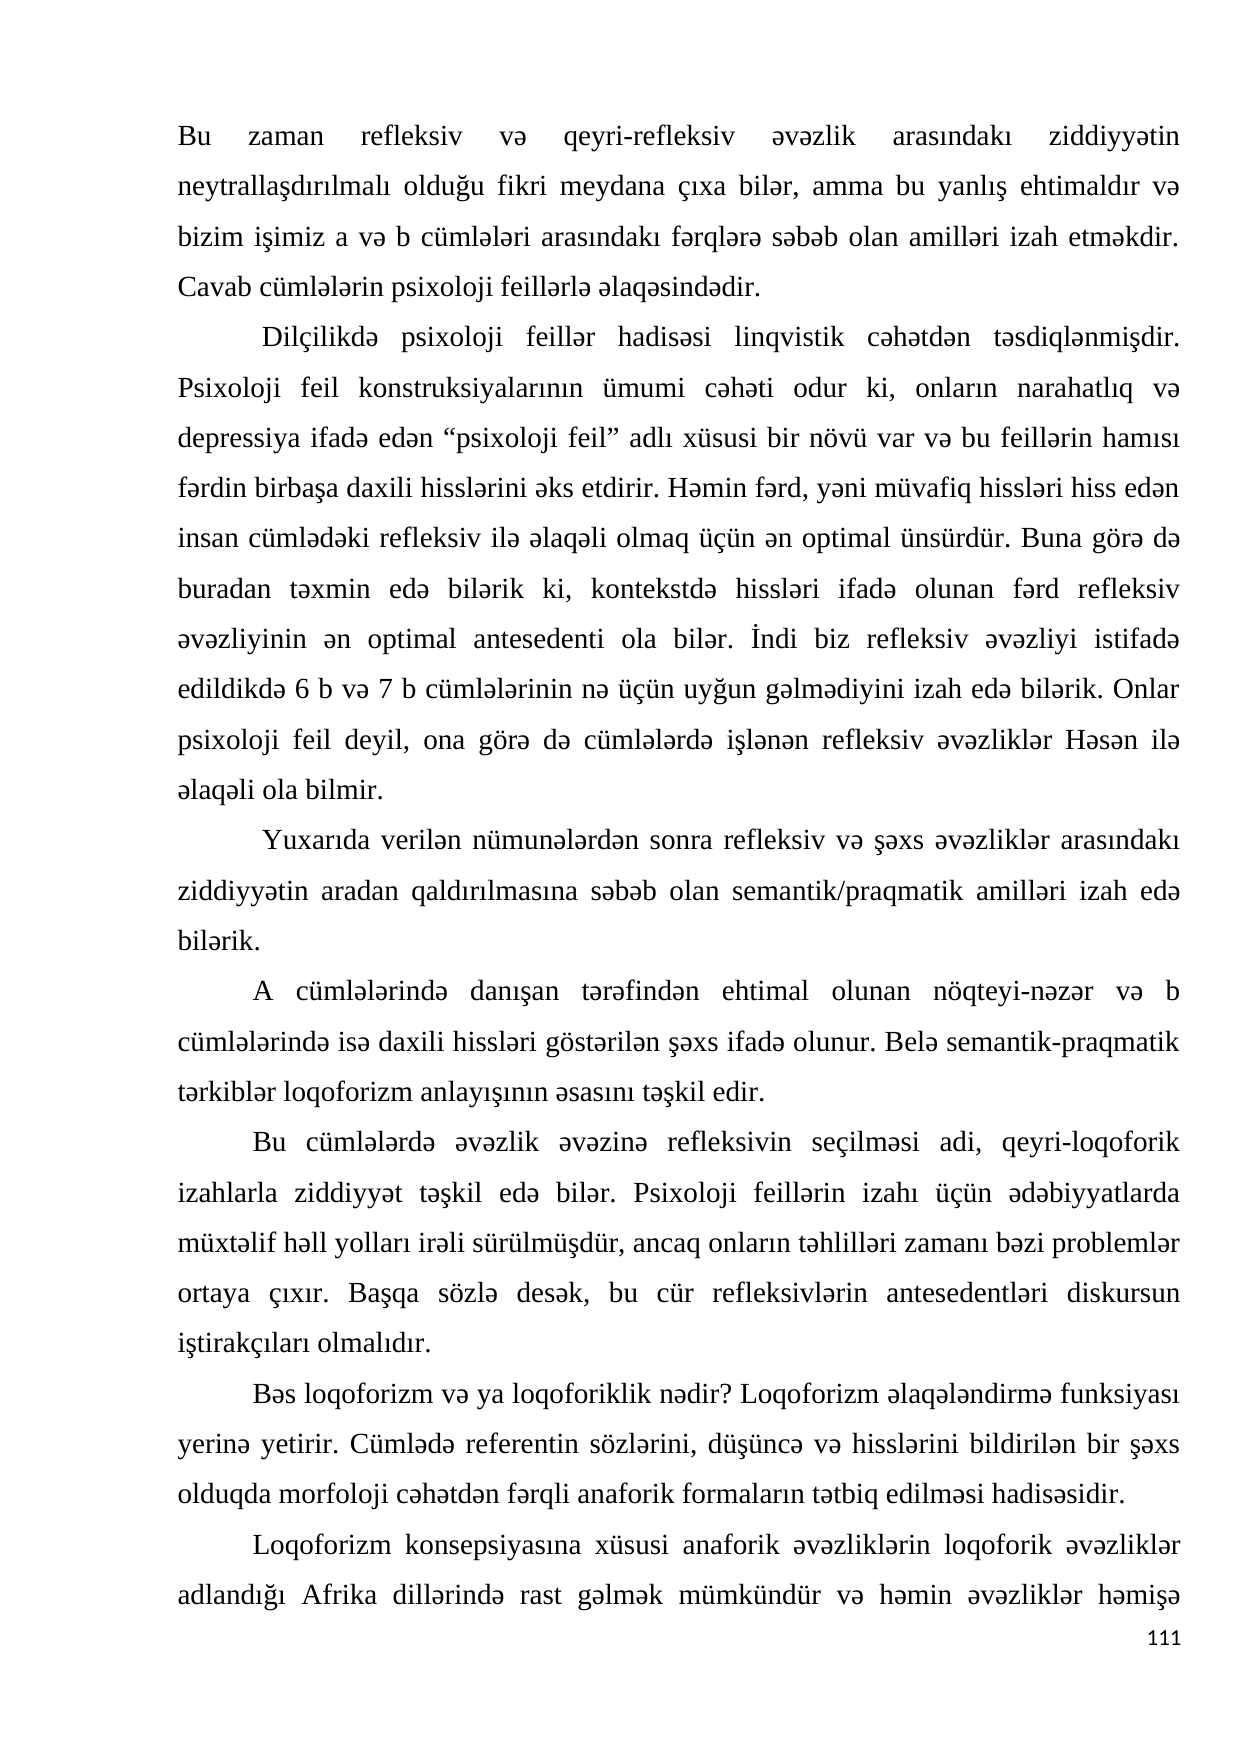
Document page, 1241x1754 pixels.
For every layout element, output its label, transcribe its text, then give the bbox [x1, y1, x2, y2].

text Bəs loqoforizm və ya loqoforiklik nədir? Loqoforizm əlaqələndirmə funksiyası yerinə yetirir. Cümlədə referentin sözlərini, düşüncə və hisslərini bildirilən bir şəxs olduqda morfoloji cəhətdən fərqli anaforik formaların tətbiq edilməsi hadisəsidir. [177, 1376, 1181, 1510]
text Bu cümlələrdə əvəzlik əvəzinə refleksivin seçilməsi adi, qeyri-loqoforik izahlarla ziddiyyət təşkil edə bilər. Psixoloji feillərin izahı üçün ədəbiyyatlarda müxtəlif həll yolları irəli sürülmüşdür, ancaq onların təhlilləri zamanı bəzi problemlər ortaya çıxır. Başqa sözlə desək, bu cür refleksivlərin antesedentləri diskursun iştirakçıları olmalıdır. [177, 1124, 1181, 1359]
list Yuxarıda verilən nümunələrdən sonra refleksiv və şəxs əvəzliklər arasındakı ziddiyyətin aradan qaldırılmasına səbəb olan semantik/praqmatik amilləri izah edə bilərik. [177, 822, 1181, 957]
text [177, 1527, 1181, 1611]
text A cümlələrində danışan tərəfindən ehtimal olunan nöqteyi-nəzər və b cümlələrində isə daxili hissləri göstərilən şəxs ifadə olunur. Belə semantik-praqmatik tərkiblər loqoforizm anlayışının əsasını təşkil edir. [177, 973, 1181, 1108]
list Dilçilikdə psixoloji feillər hadisəsi linqvistik cəhətdən təsdiqlənmişdir. Psixoloji feil konstruksiyalarının ümumi cəhəti odur ki, onların narahatlıq və depressiya ifadə edən “psixoloji feil” adlı xüsusi bir növü var və bu feillərin hamısı fərdin birbaşa daxili hisslərini əks etdirir. Həmin fərd, yəni müvafiq hissləri hiss edən insan cümlədəki refleksiv ilə əlaqəli olmaq üçün ən optimal ünsürdür. Buna görə də buradan təxmin edə bilərik ki, kontekstdə hissləri ifadə olunan fərd refleksiv əvəzliyinin ən optimal antesedenti ola bilər. İndi biz refleksiv əvəzliyi istifadə edildikdə 6 b və 7 b cümlələrinin nə üçün uyğun gəlmədiyini izah edə bilərik. Onlar psixoloji feil deyil, ona görə də cümlələrdə işlənən refleksiv əvəzliklər Həsən ilə əlaqəli ola bilmir. [177, 319, 1181, 806]
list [177, 118, 1181, 303]
